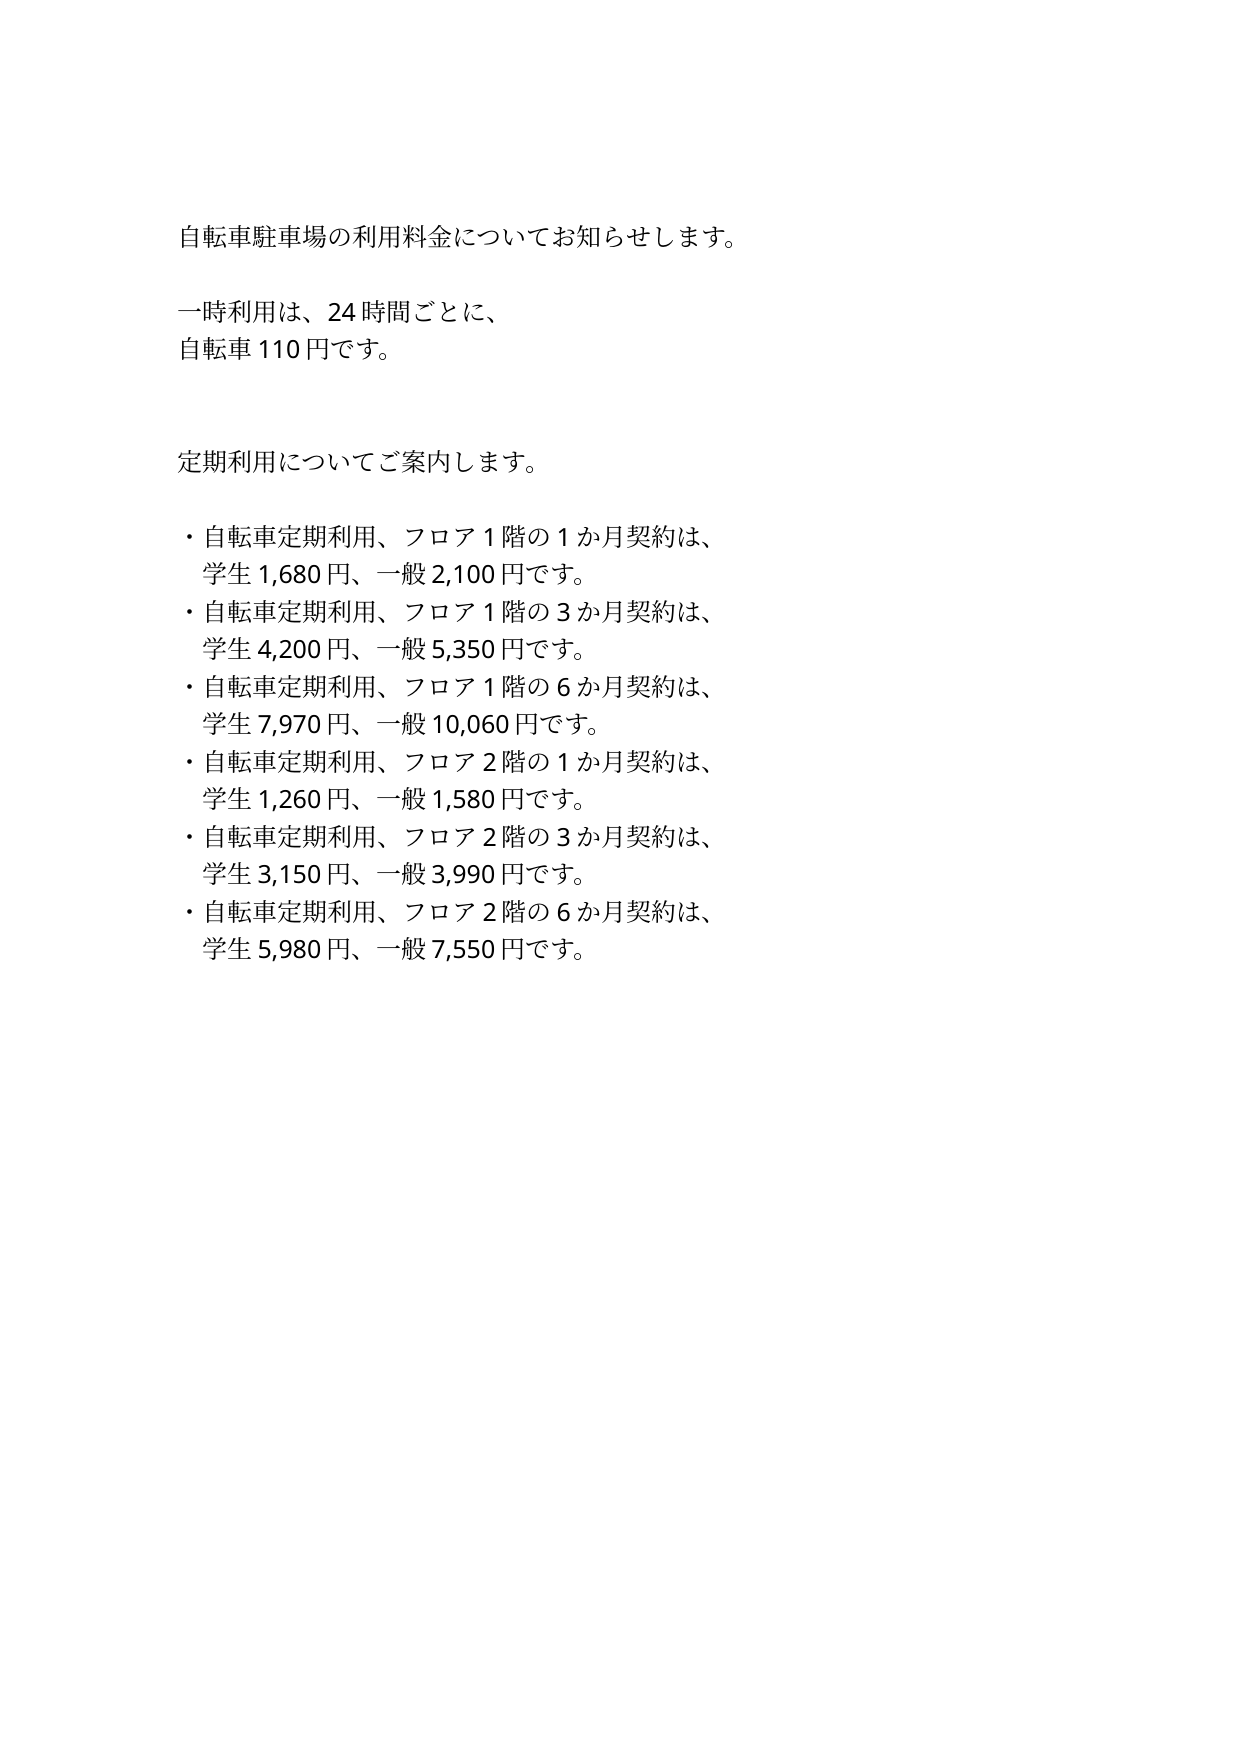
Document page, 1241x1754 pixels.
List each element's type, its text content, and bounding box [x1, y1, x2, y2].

text ・自転車定期利用、フロア2階の3か月契約は、 [177, 817, 1063, 854]
text 一時利用は、24時間ごとに、 [177, 292, 1063, 329]
text 学生4,200円、一般5,350円です。 [177, 629, 1063, 667]
text ・自転車定期利用、フロア1階の6か月契約は、 [177, 667, 1063, 704]
text ・自転車定期利用、フロア1階の1か月契約は、 [177, 517, 1063, 554]
text ・自転車定期利用、フロア1階の3か月契約は、 [177, 592, 1063, 629]
text ・自転車定期利用、フロア2階の6か月契約は、 [177, 892, 1063, 929]
text 学生3,150円、一般3,990円です。 [177, 854, 1063, 892]
text 学生5,980円、一般7,550円です。 [177, 929, 1063, 967]
text 学生1,260円、一般1,580円です。 [177, 779, 1063, 817]
text 定期利用についてご案内します。 [177, 442, 1063, 479]
text 自転車110円です。 [177, 329, 1063, 367]
text 自転車駐車場の利用料金についてお知らせします。 [177, 217, 1063, 254]
text 学生1,680円、一般2,100円です。 [177, 554, 1063, 592]
text ・自転車定期利用、フロア2階の1か月契約は、 [177, 742, 1063, 779]
text 学生7,970円、一般10,060円です。 [177, 704, 1063, 742]
